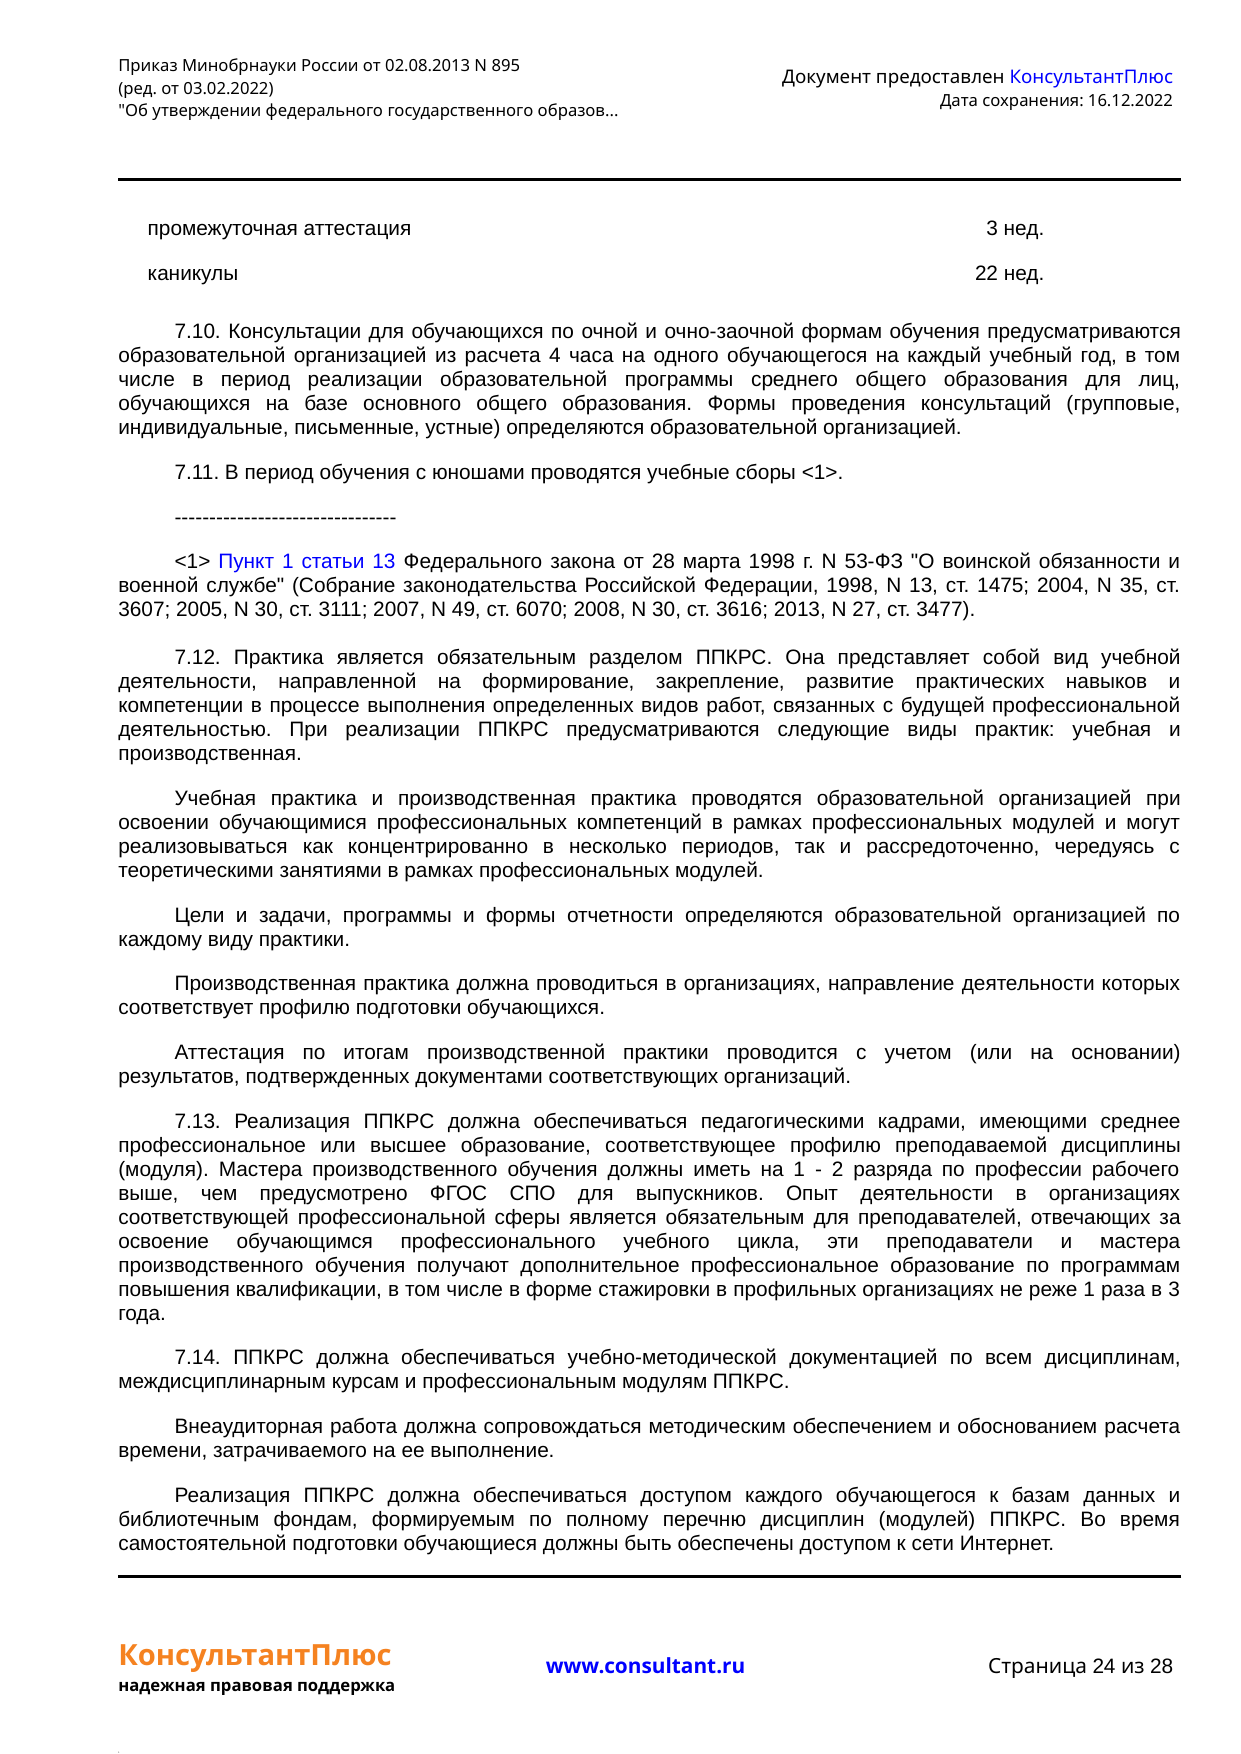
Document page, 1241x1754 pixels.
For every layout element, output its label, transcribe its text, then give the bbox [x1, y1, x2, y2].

table_cell 22 нед. [868, 250, 1051, 295]
text <1> Пункт 1 статьи 13 Федерального закона от 28 марта 1998 г. N 53-ФЗ "О воинской обязанности и военной службе" (Собрание законодательства Российской Федерации, 1998, N 13, ст. 1475; 2004, N 35, ст. 3607; 2005, N 30, ст. 3111; 2007, N 49, ст. 6070; 2008, N 30, ст. 3616; 2013, N 27, ст. 3477). [118, 549, 1181, 621]
table_cell 3 нед. [868, 205, 1051, 250]
text Внеаудиторная работа должна сопровождаться методическим обеспечением и обоснованием расчета времени, затрачиваемого на ее выполнение. [118, 1414, 1181, 1462]
text Учебная практика и производственная практика проводятся образовательной организацией при освоении обучающимися профессиональных компетенций в рамках профессиональных модулей и могут реализовываться как концентрированно в несколько периодов, так и рассредоточенно, чередуясь с теоретическими занятиями в рамках профессиональных модулей. [118, 786, 1181, 882]
text -------------------------------- [118, 504, 1181, 528]
text Реализация ППКРС должна обеспечиваться доступом каждого обучающегося к базам данных и библиотечным фондам, формируемым по полному перечню дисциплин (модулей) ППКРС. Во время самостоятельной подготовки обучающиеся должны быть обеспечены доступом к сети Интернет. [118, 1483, 1181, 1554]
table_cell каникулы [112, 250, 867, 295]
text Производственная практика должна проводиться в организациях, направление деятельности которых соответствует профилю подготовки обучающихся. [118, 971, 1181, 1019]
text Цели и задачи, программы и формы отчетности определяются образовательной организацией по каждому виду практики. [118, 902, 1181, 950]
text 7.11. В период обучения с юношами проводятся учебные сборы <1>. [118, 460, 1181, 484]
table_cell промежуточная аттестация [112, 205, 867, 250]
text 7.13. Реализация ППКРС должна обеспечиваться педагогическими кадрами, имеющими среднее профессиональное или высшее образование, соответствующее профилю преподаваемой дисциплины (модуля). Мастера производственного обучения должны иметь на 1 - 2 разряда по профессии рабочего выше, чем предусмотрено ФГОС СПО для выпускников. Опыт деятельности в организациях соответствующей профессиональной сферы является обязательным для преподавателей, отвечающих за освоение обучающимся профессионального учебного цикла, эти преподаватели и мастера производственного обучения получают дополнительное профессиональное образование по программам повышения квалификации, в том числе в форме стажировки в профильных организациях не реже 1 раза в 3 года. [118, 1109, 1181, 1324]
text Аттестация по итогам производственной практики проводится с учетом (или на основании) результатов, подтвержденных документами соответствующих организаций. [118, 1040, 1181, 1088]
text 7.10. Консультации для обучающихся по очной и очно-заочной формам обучения предусматриваются образовательной организацией из расчета 4 часа на одного обучающегося на каждый учебный год, в том числе в период реализации образовательной программы среднего общего образования для лиц, обучающихся на базе основного общего образования. Формы проведения консультаций (групповые, индивидуальные, письменные, устные) определяются образовательной организацией. [118, 319, 1181, 439]
text 7.12. Практика является обязательным разделом ППКРС. Она представляет собой вид учебной деятельности, направленной на формирование, закрепление, развитие практических навыков и компетенции в процессе выполнения определенных видов работ, связанных с будущей профессиональной деятельностью. При реализации ППКРС предусматриваются следующие виды практик: учебная и производственная. [118, 645, 1181, 765]
text 7.14. ППКРС должна обеспечиваться учебно-методической документацией по всем дисциплинам, междисциплинарным курсам и профессиональным модулям ППКРС. [118, 1345, 1181, 1393]
